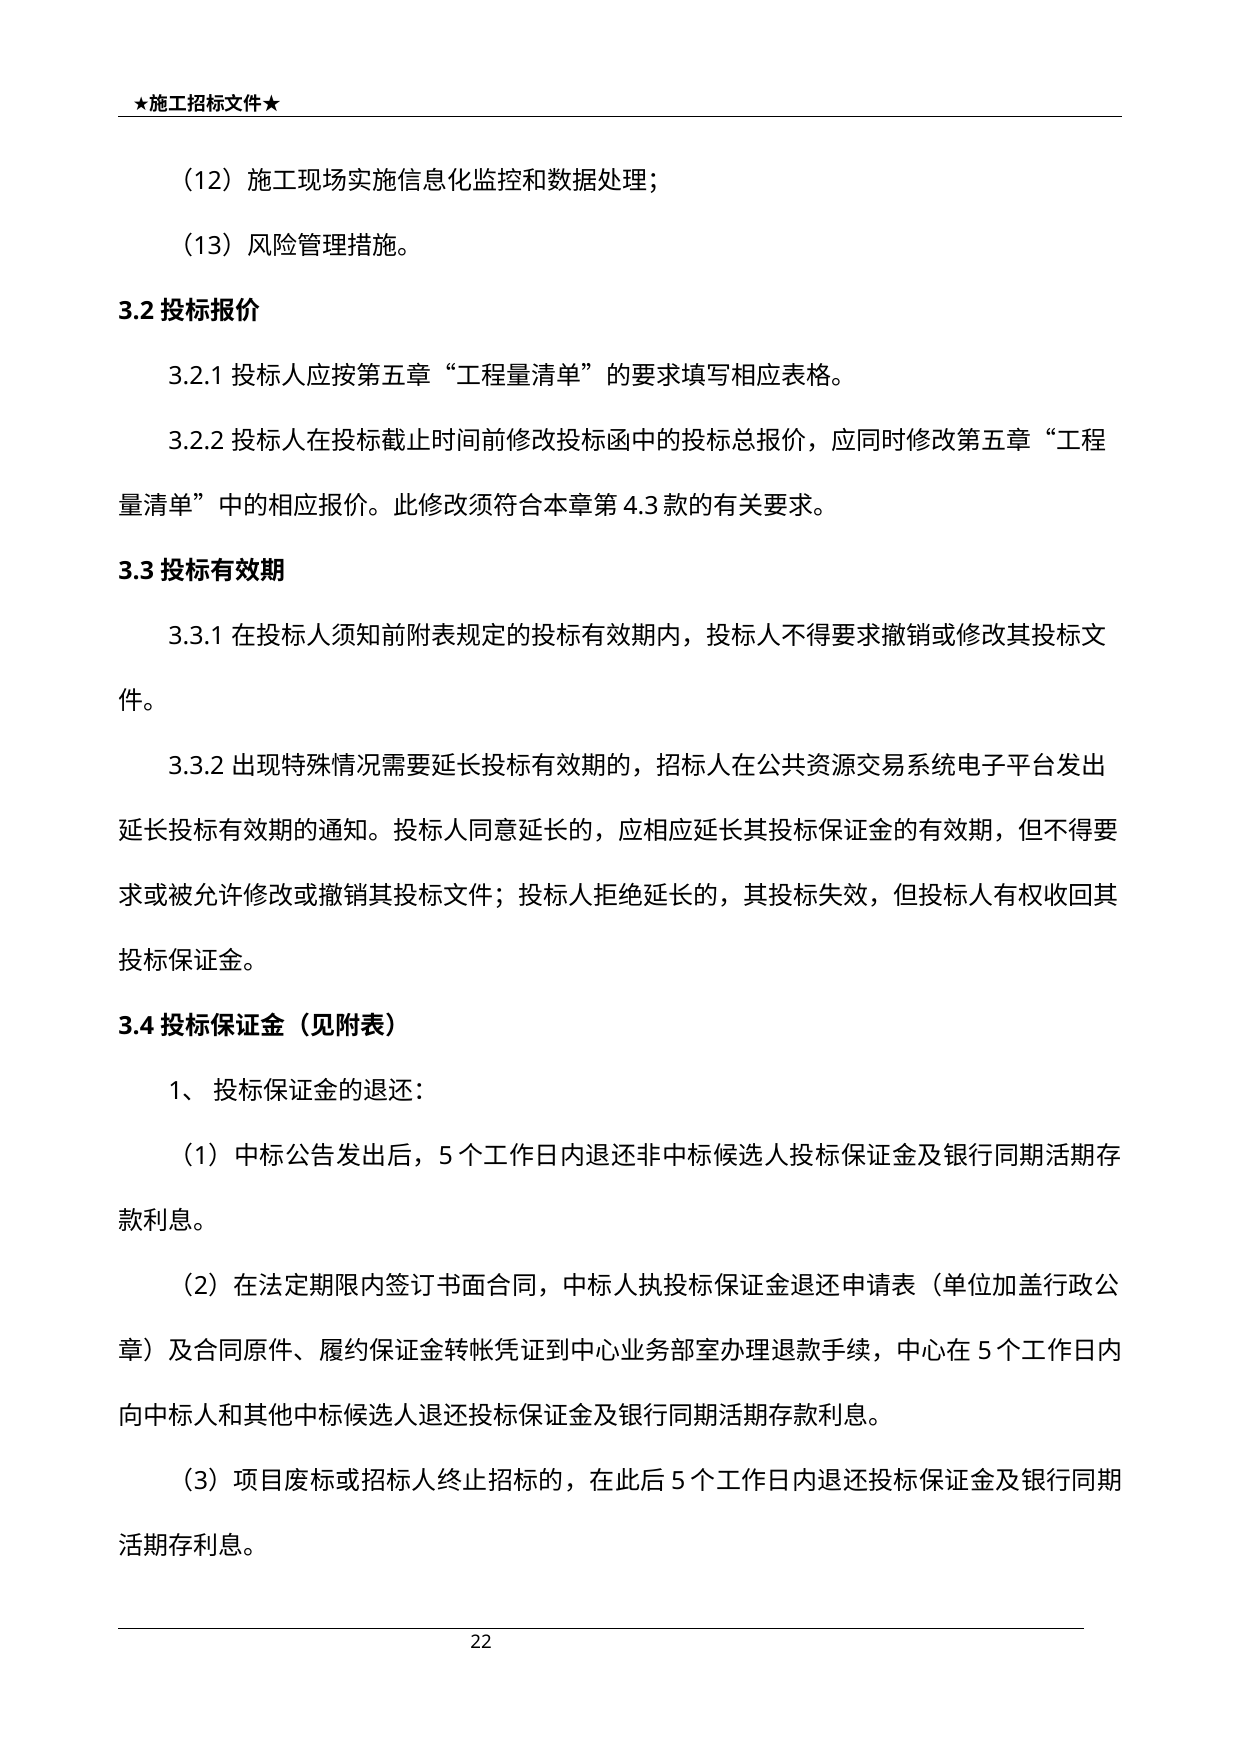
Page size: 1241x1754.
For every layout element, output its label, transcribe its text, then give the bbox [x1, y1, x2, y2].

text （3）项目废标或招标人终止招标的，在此后5个工作日内退还投标保证金及银行同期活期存利息。 [118, 1446, 1122, 1576]
text 3.3.2 出现特殊情况需要延长投标有效期的，招标人在公共资源交易系统电子平台发出延长投标有效期的通知。投标人同意延长的，应相应延长其投标保证金的有效期，但不得要求或被允许修改或撤销其投标文件；投标人拒绝延长的，其投标失效，但投标人有权收回其投标保证金。 [118, 731, 1122, 991]
text （12）施工现场实施信息化监控和数据处理； [118, 146, 1122, 211]
text 3.4 投标保证金（见附表） [118, 991, 1122, 1056]
text 3.2.2 投标人在投标截止时间前修改投标函中的投标总报价，应同时修改第五章“工程量清单”中的相应报价。此修改须符合本章第4.3款的有关要求。 [118, 406, 1122, 536]
text 3.2.1 投标人应按第五章“工程量清单”的要求填写相应表格。 [118, 341, 1122, 406]
text 1、 投标保证金的退还： [118, 1056, 1122, 1121]
text （13）风险管理措施。 [118, 211, 1122, 276]
text （1）中标公告发出后，5个工作日内退还非中标候选人投标保证金及银行同期活期存款利息。 [118, 1121, 1122, 1251]
text 3.3.1 在投标人须知前附表规定的投标有效期内，投标人不得要求撤销或修改其投标文件。 [118, 601, 1122, 731]
text 3.2 投标报价 [118, 276, 1122, 341]
text 3.3 投标有效期 [118, 536, 1122, 601]
text （2）在法定期限内签订书面合同，中标人执投标保证金退还申请表（单位加盖行政公章）及合同原件、履约保证金转帐凭证到中心业务部室办理退款手续，中心在5个工作日内向中标人和其他中标候选人退还投标保证金及银行同期活期存款利息。 [118, 1251, 1122, 1446]
